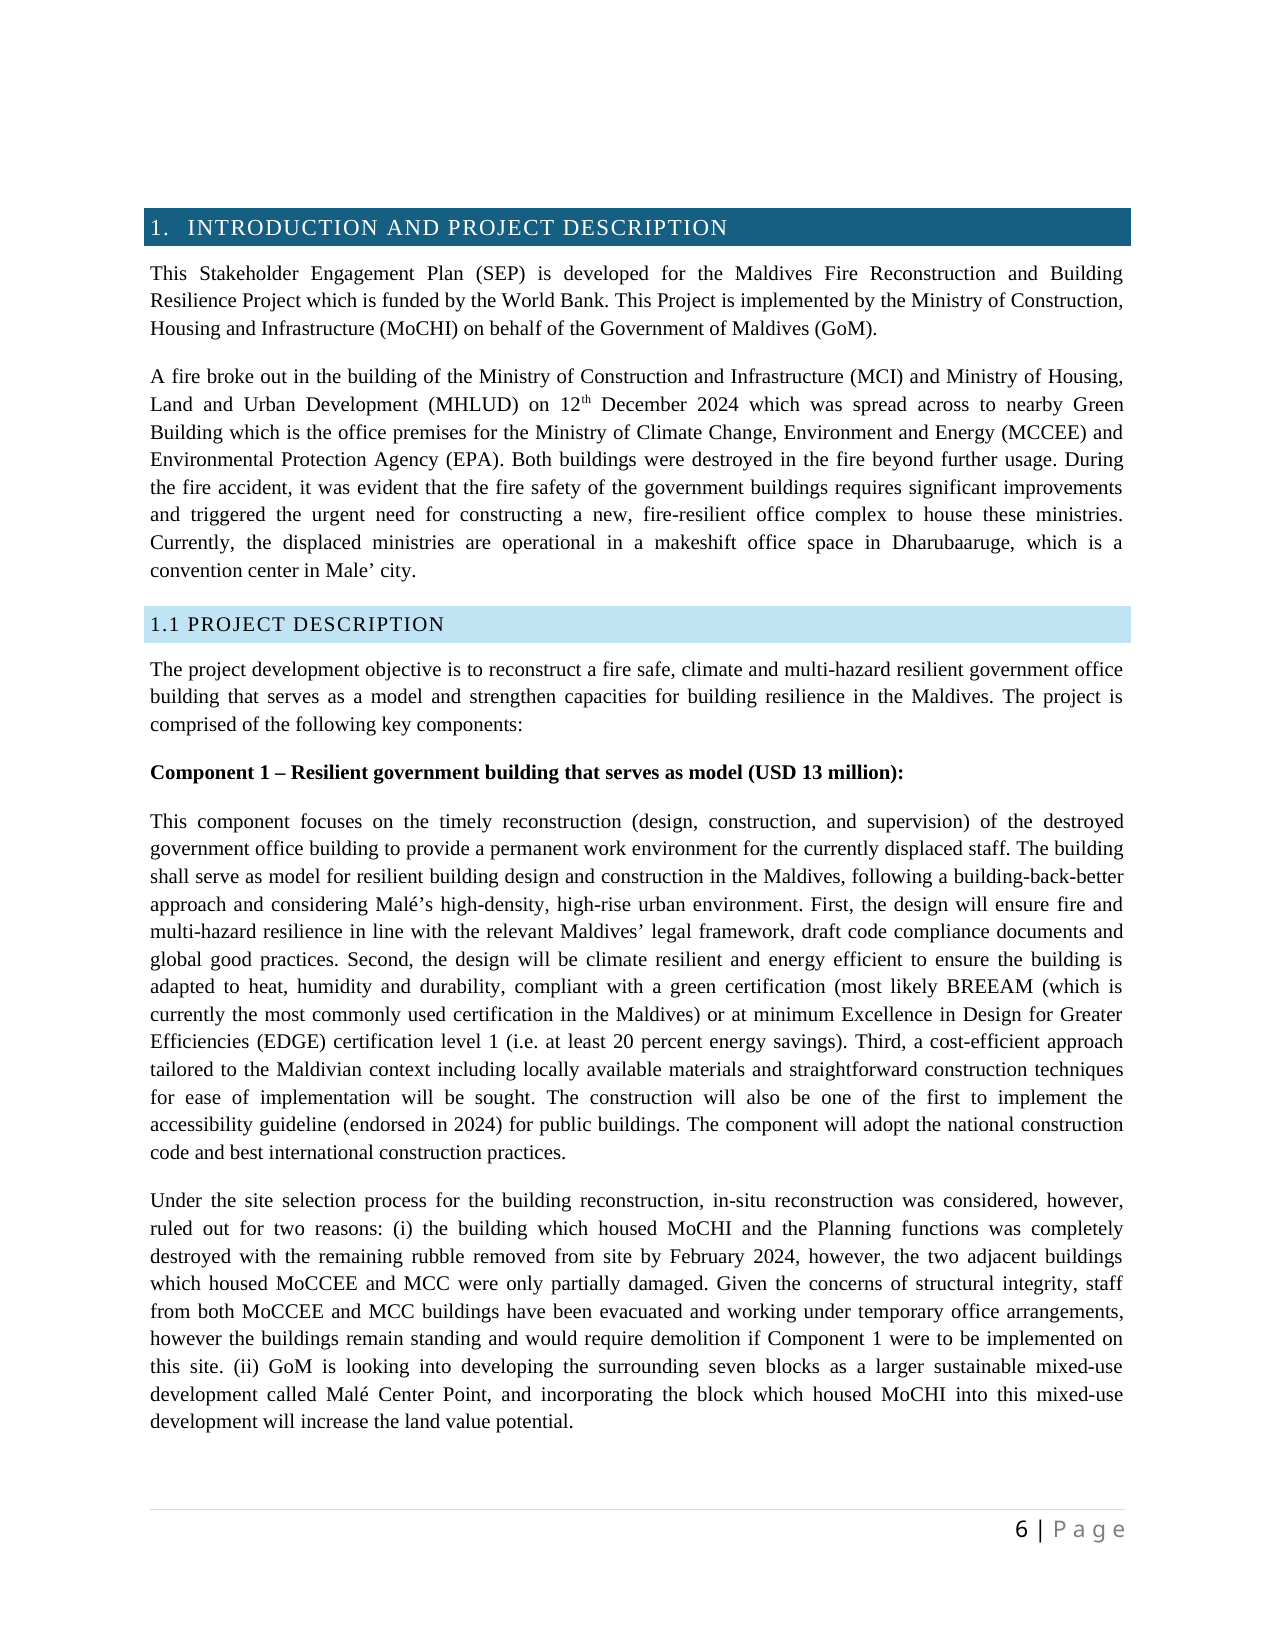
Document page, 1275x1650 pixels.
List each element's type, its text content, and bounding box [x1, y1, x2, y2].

text The project development objective is to reconstruct a fire safe, climate and multi-hazard resilient government office building that serves as a model and strengthen capacities for building resilience in the Maldives. The project is comprised of the following key components: [150, 657, 1125, 736]
subtitle Introduction and Project Description [150, 214, 1125, 240]
text Under the site selection process for the building reconstruction, in-situ reconstruction was considered, however, ruled out for two reasons: (i) the building which housed MoCHI and the Planning functions was completely destroyed with the remaining rubble removed from site by February 2024, however, the two adjacent buildings which housed MoCCEE and MCC were only partially damaged. Given the concerns of structural integrity, staff from both MoCCEE and MCC buildings have been evacuated and working under temporary office arrangements, however the buildings remain standing and would require demolition if Component 1 were to be implemented on this site. (ii) GoM is looking into developing the surrounding seven blocks as a larger sustainable mixed-use development called Malé Center Point, and incorporating the block which housed MoCHI into this mixed-use development will increase the land value potential. [150, 1188, 1125, 1433]
text A fire broke out in the building of the Ministry of Construction and Infrastructure (MCI) and Ministry of Housing, Land and Urban Development (MHLUD) on 12th December 2024 which was spread across to nearby Green Building which is the office premises for the Ministry of Climate Change, Environment and Energy (MCCEE) and Environmental Protection Agency (EPA). Both buildings were destroyed in the fire beyond further usage. During the fire accident, it was evident that the fire safety of the government buildings requires significant improvements and triggered the urgent need for constructing a new, fire-resilient office complex to house these ministries. Currently, the displaced ministries are operational in a makeshift office space in Dharubaaruge, which is a convention center in Male’ city. [150, 364, 1125, 582]
text This component focuses on the timely reconstruction (design, construction, and supervision) of the destroyed government office building to provide a permanent work environment for the currently displaced staff. The building shall serve as model for resilient building design and construction in the Maldives, following a building-back-better approach and considering Malé’s high-density, high-rise urban environment. First, the design will ensure fire and multi-hazard resilience in line with the relevant Maldives’ legal framework, draft code compliance documents and global good practices. Second, the design will be climate resilient and energy efficient to ensure the building is adapted to heat, humidity and durability, compliant with a green certification (most likely BREEAM (which is currently the most commonly used certification in the Maldives) or at minimum Excellence in Design for Greater Efficiencies (EDGE) certification level 1 (i.e. at least 20 percent energy savings). Third, a cost-efficient approach tailored to the Maldivian context including locally available materials and straightforward construction techniques for ease of implementation will be sought. The construction will also be one of the first to implement the accessibility guideline (endorsed in 2024) for public buildings. The component will adopt the national construction code and best international construction practices. [150, 809, 1125, 1164]
text Component 1 – Resilient government building that serves as model (USD 13 million): [150, 760, 1125, 784]
subtitle Project Description [150, 612, 1125, 636]
text This Stakeholder Engagement Plan (SEP) is developed for the Maldives Fire Reconstruction and Building Resilience Project which is funded by the World Bank. This Project is implemented by the Ministry of Construction, Housing and Infrastructure (MoCHI) on behalf of the Government of Maldives (GoM). [150, 261, 1125, 340]
